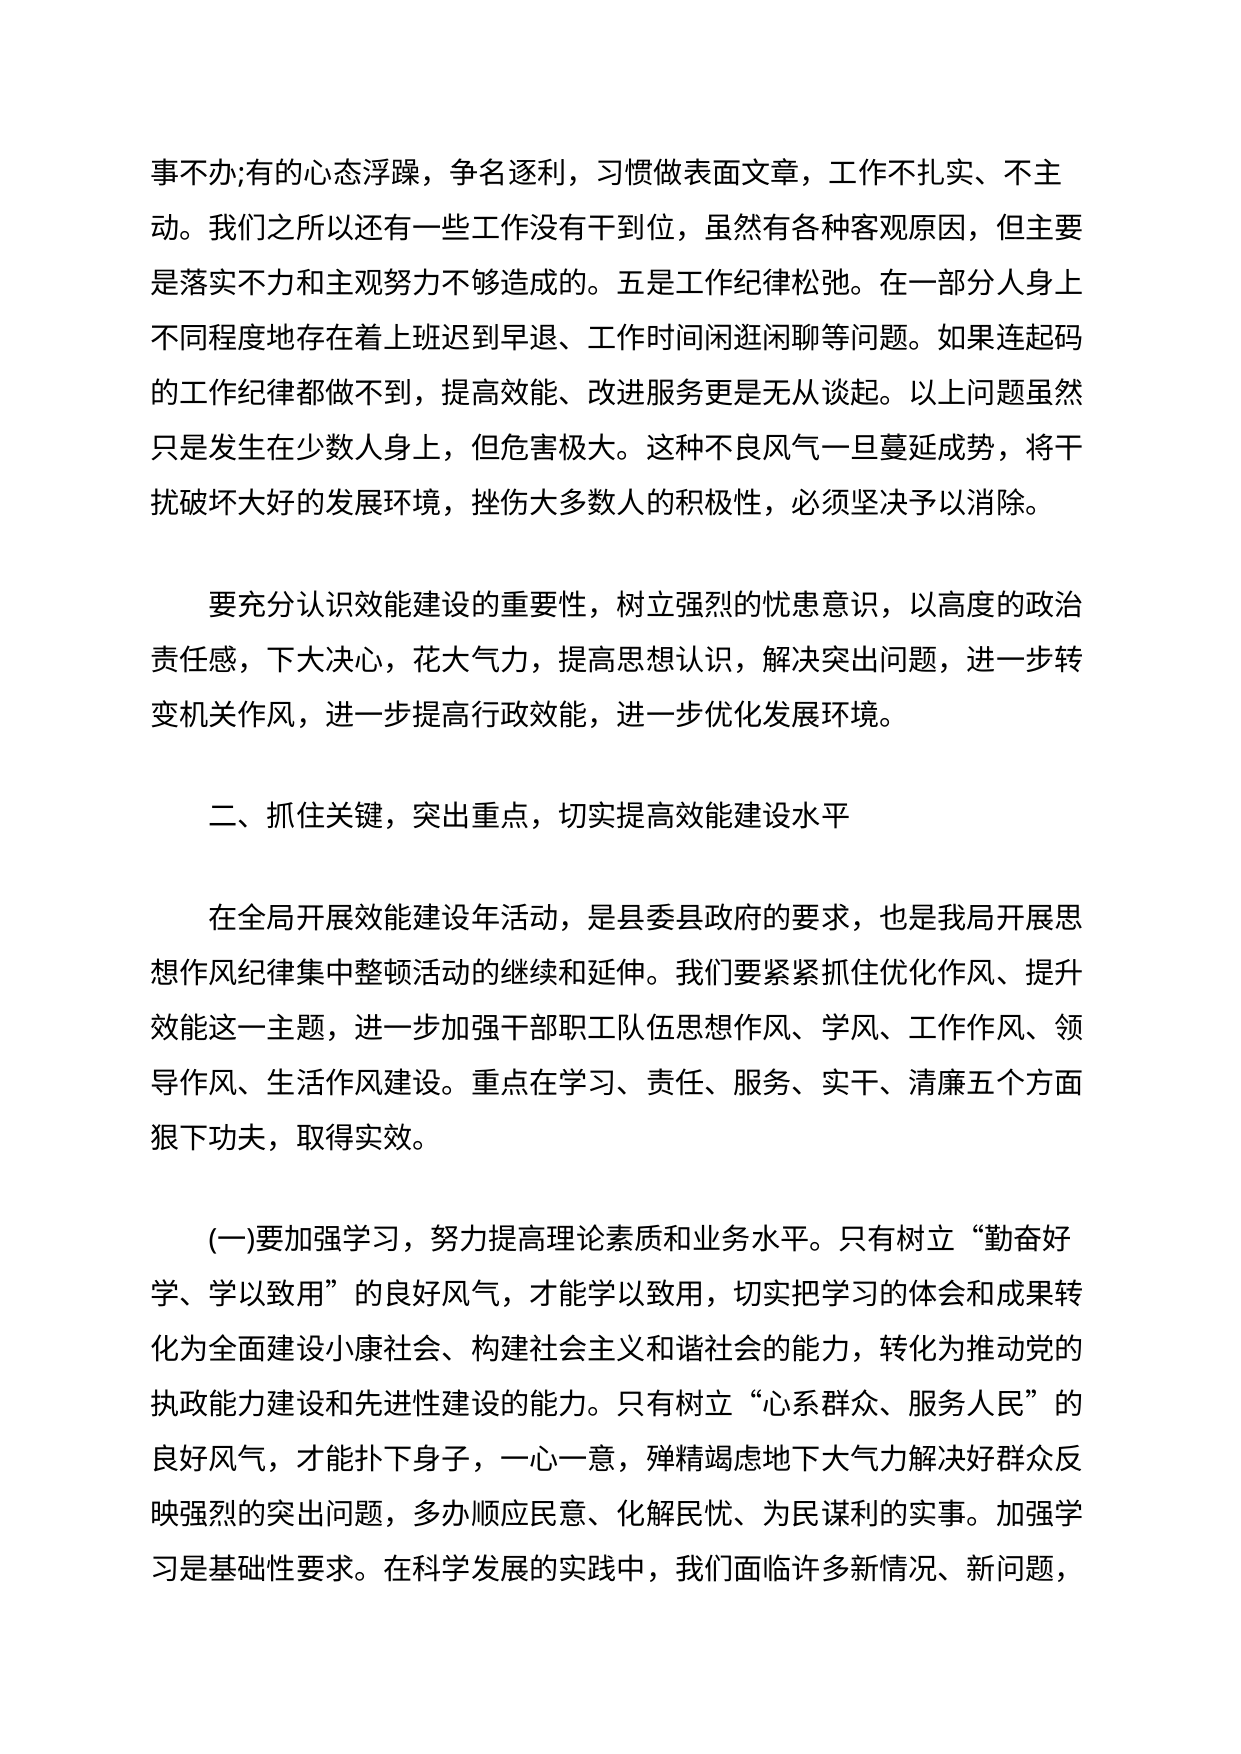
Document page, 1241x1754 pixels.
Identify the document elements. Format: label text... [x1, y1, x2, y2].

text 二、抓住关键，突出重点，切实提高效能建设水平 [150, 793, 1090, 835]
text 要充分认识效能建设的重要性，树立强烈的忧患意识，以高度的政治责任感，下大决心，花大气力，提高思想认识，解决突出问题，进一步转变机关作风，进一步提高行政效能，进一步优化发展环境。 [150, 581, 1090, 733]
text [150, 150, 1090, 522]
text 在全局开展效能建设年活动，是县委县政府的要求，也是我局开展思想作风纪律集中整顿活动的继续和延伸。我们要紧紧抓住优化作风、提升效能这一主题，进一步加强干部职工队伍思想作风、学风、工作作风、领导作风、生活作风建设。重点在学习、责任、服务、实干、清廉五个方面狠下功夫，取得实效。 [150, 894, 1090, 1156]
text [150, 1216, 1090, 1588]
